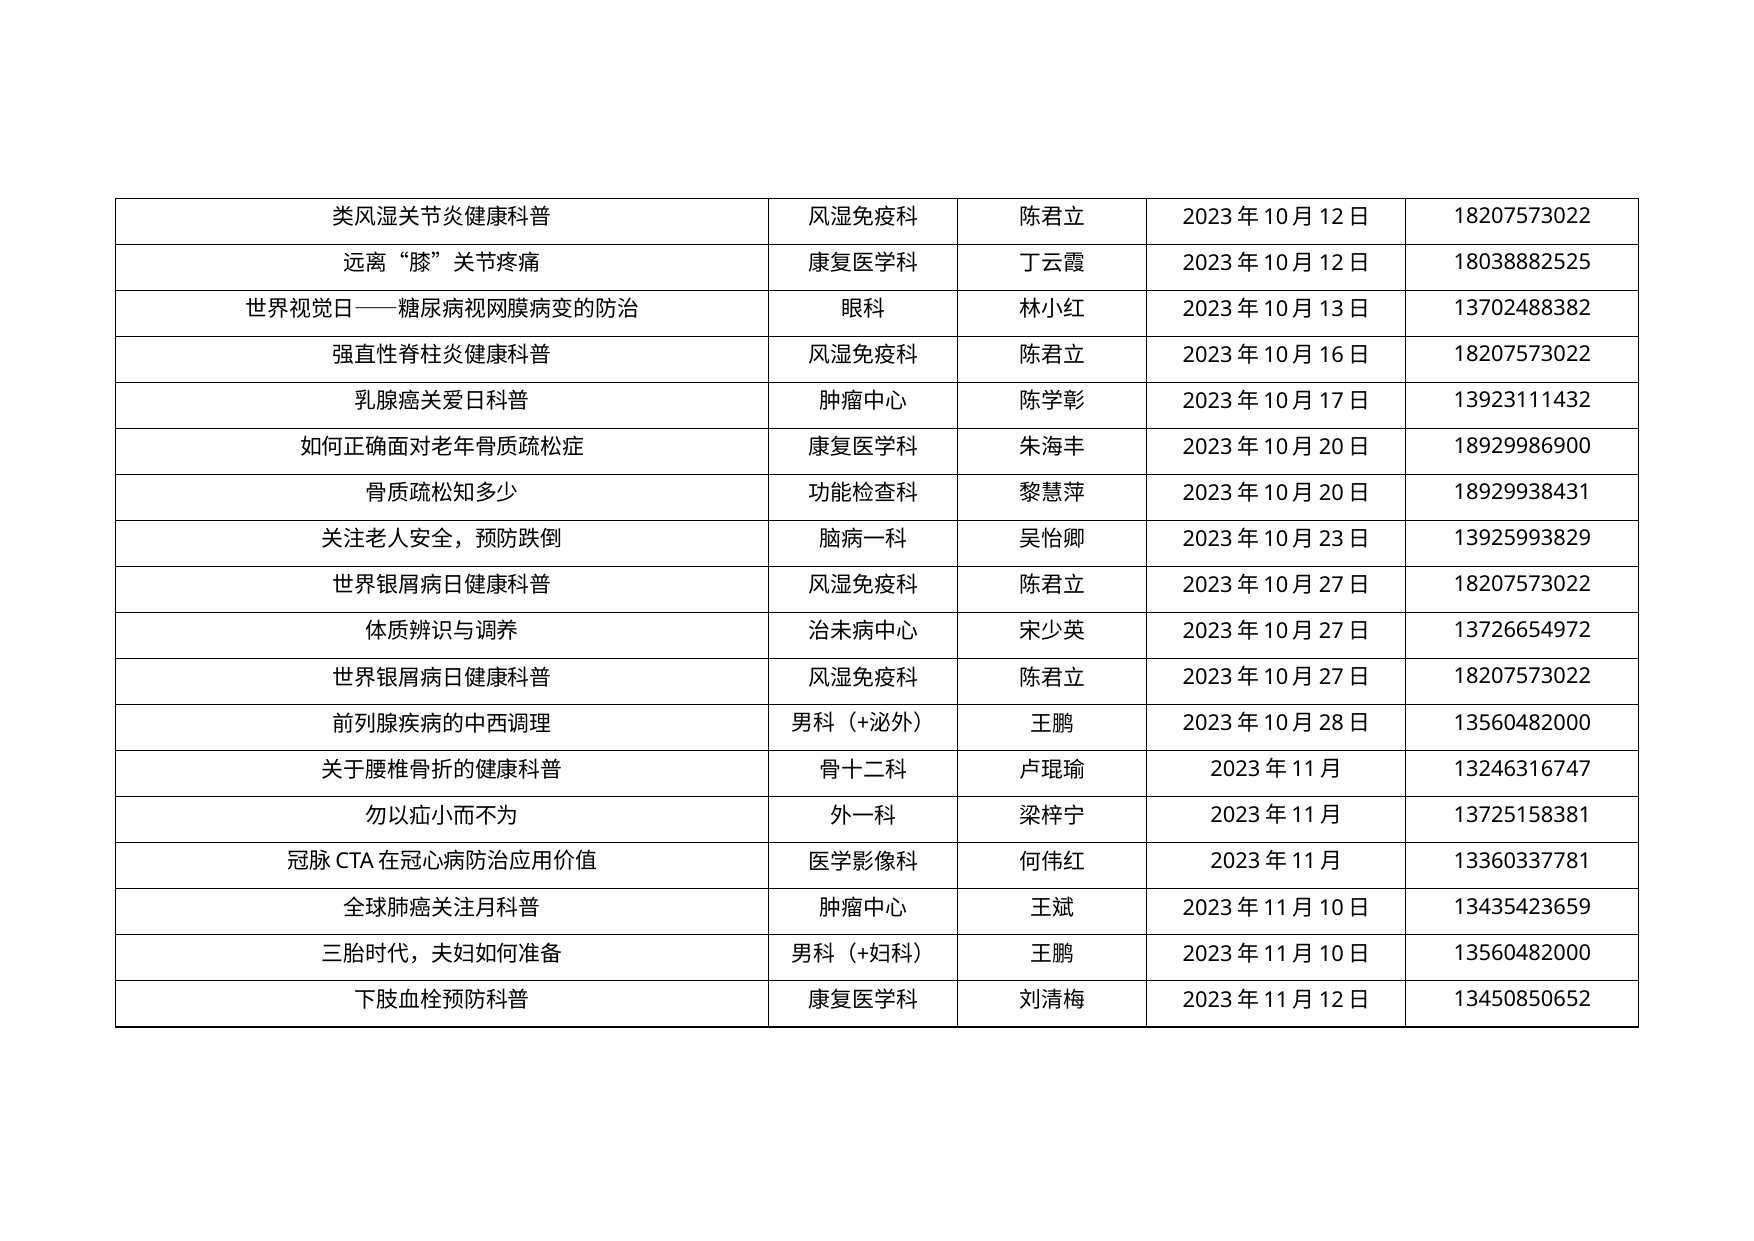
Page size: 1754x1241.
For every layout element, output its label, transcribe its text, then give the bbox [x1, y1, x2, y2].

table_cell 治未病中心 [769, 613, 957, 658]
table_cell 冠脉CTA在冠心病防治应用价值 [116, 843, 768, 888]
table_cell 2023年10月16日 [1147, 337, 1405, 382]
table_cell 2023年10月27日 [1147, 659, 1405, 704]
table_cell 2023年11月10日 [1147, 935, 1405, 980]
table_cell 肿瘤中心 [769, 383, 957, 428]
table_cell 13923111432 [1406, 383, 1638, 428]
table_cell 王鹏 [958, 935, 1146, 980]
table_cell 风湿免疫科 [769, 659, 957, 704]
table_cell 卢琨瑜 [958, 751, 1146, 796]
table_cell 2023年10月23日 [1147, 521, 1405, 566]
table_cell 2023年11月 [1147, 797, 1405, 842]
table_cell 2023年10月28日 [1147, 705, 1405, 750]
table_cell 功能检查科 [769, 475, 957, 520]
table_cell 18038882525 [1406, 245, 1638, 290]
table_cell 眼科 [769, 291, 957, 336]
table_cell 2023年10月20日 [1147, 475, 1405, 520]
table_cell 18207573022 [1406, 337, 1638, 382]
table_cell 林小红 [958, 291, 1146, 336]
table_cell 13450850652 [1406, 981, 1638, 1026]
table_cell 风湿免疫科 [769, 337, 957, 382]
table_cell 18207573022 [1406, 567, 1638, 612]
table_cell 2023年10月12日 [1147, 245, 1405, 290]
table_cell 康复医学科 [769, 981, 957, 1026]
table_cell 前列腺疾病的中西调理 [116, 705, 768, 750]
table_cell 何伟红 [958, 843, 1146, 888]
table_cell 丁云霞 [958, 245, 1146, 290]
table_cell 王斌 [958, 889, 1146, 934]
table_cell 王鹏 [958, 705, 1146, 750]
table_cell 13435423659 [1406, 889, 1638, 934]
table_cell 宋少英 [958, 613, 1146, 658]
table_cell 骨十二科 [769, 751, 957, 796]
table_cell 18207573022 [1406, 659, 1638, 704]
table_cell 13360337781 [1406, 843, 1638, 888]
table_cell 风湿免疫科 [769, 199, 957, 244]
table_cell 梁梓宁 [958, 797, 1146, 842]
table_cell 18929986900 [1406, 429, 1638, 474]
table_cell 强直性脊柱炎健康科普 [116, 337, 768, 382]
table_cell 2023年11月 [1147, 843, 1405, 888]
table_cell 关注老人安全，预防跌倒 [116, 521, 768, 566]
table_cell 风湿免疫科 [769, 567, 957, 612]
table_cell 乳腺癌关爱日科普 [116, 383, 768, 428]
table_cell 18929938431 [1406, 475, 1638, 520]
table_cell 世界银屑病日健康科普 [116, 567, 768, 612]
table_cell 康复医学科 [769, 245, 957, 290]
table_cell 下肢血栓预防科普 [116, 981, 768, 1026]
table_cell 2023年10月27日 [1147, 567, 1405, 612]
table_cell 康复医学科 [769, 429, 957, 474]
table_cell 远离“膝”关节疼痛 [116, 245, 768, 290]
table_cell 如何正确面对老年骨质疏松症 [116, 429, 768, 474]
table_cell 脑病一科 [769, 521, 957, 566]
table_cell 三胎时代，夫妇如何准备 [116, 935, 768, 980]
table_cell 13702488382 [1406, 291, 1638, 336]
table_cell 陈君立 [958, 567, 1146, 612]
table_cell 13726654972 [1406, 613, 1638, 658]
table_cell 2023年10月17日 [1147, 383, 1405, 428]
table_cell 医学影像科 [769, 843, 957, 888]
table_cell 全球肺癌关注月科普 [116, 889, 768, 934]
table_cell 世界银屑病日健康科普 [116, 659, 768, 704]
table_cell 陈君立 [958, 659, 1146, 704]
table_cell 男科（+泌外） [769, 705, 957, 750]
table_cell 世界视觉日——糖尿病视网膜病变的防治 [116, 291, 768, 336]
table_cell 类风湿关节炎健康科普 [116, 199, 768, 244]
table_cell 2023年10月12日 [1147, 199, 1405, 244]
table_cell 陈君立 [958, 337, 1146, 382]
table_cell 刘清梅 [958, 981, 1146, 1026]
table_cell 黎慧萍 [958, 475, 1146, 520]
table_cell 2023年11月12日 [1147, 981, 1405, 1026]
table_cell 2023年10月27日 [1147, 613, 1405, 658]
table_cell 男科（+妇科） [769, 935, 957, 980]
table_cell 勿以疝小而不为 [116, 797, 768, 842]
table_cell 13246316747 [1406, 751, 1638, 796]
table_cell 2023年10月20日 [1147, 429, 1405, 474]
table_cell 肿瘤中心 [769, 889, 957, 934]
table_cell 朱海丰 [958, 429, 1146, 474]
table_cell 13560482000 [1406, 935, 1638, 980]
table_cell 关于腰椎骨折的健康科普 [116, 751, 768, 796]
table_cell 13725158381 [1406, 797, 1638, 842]
table_cell 骨质疏松知多少 [116, 475, 768, 520]
table_cell 吴怡卿 [958, 521, 1146, 566]
table_cell 2023年11月 [1147, 751, 1405, 796]
table_cell 13925993829 [1406, 521, 1638, 566]
table_cell 18207573022 [1406, 199, 1638, 244]
table_cell 2023年10月13日 [1147, 291, 1405, 336]
table_cell 体质辨识与调养 [116, 613, 768, 658]
table_cell 陈君立 [958, 199, 1146, 244]
table_cell 13560482000 [1406, 705, 1638, 750]
table_cell 2023年11月10日 [1147, 889, 1405, 934]
table_cell 外一科 [769, 797, 957, 842]
table_cell 陈学彰 [958, 383, 1146, 428]
